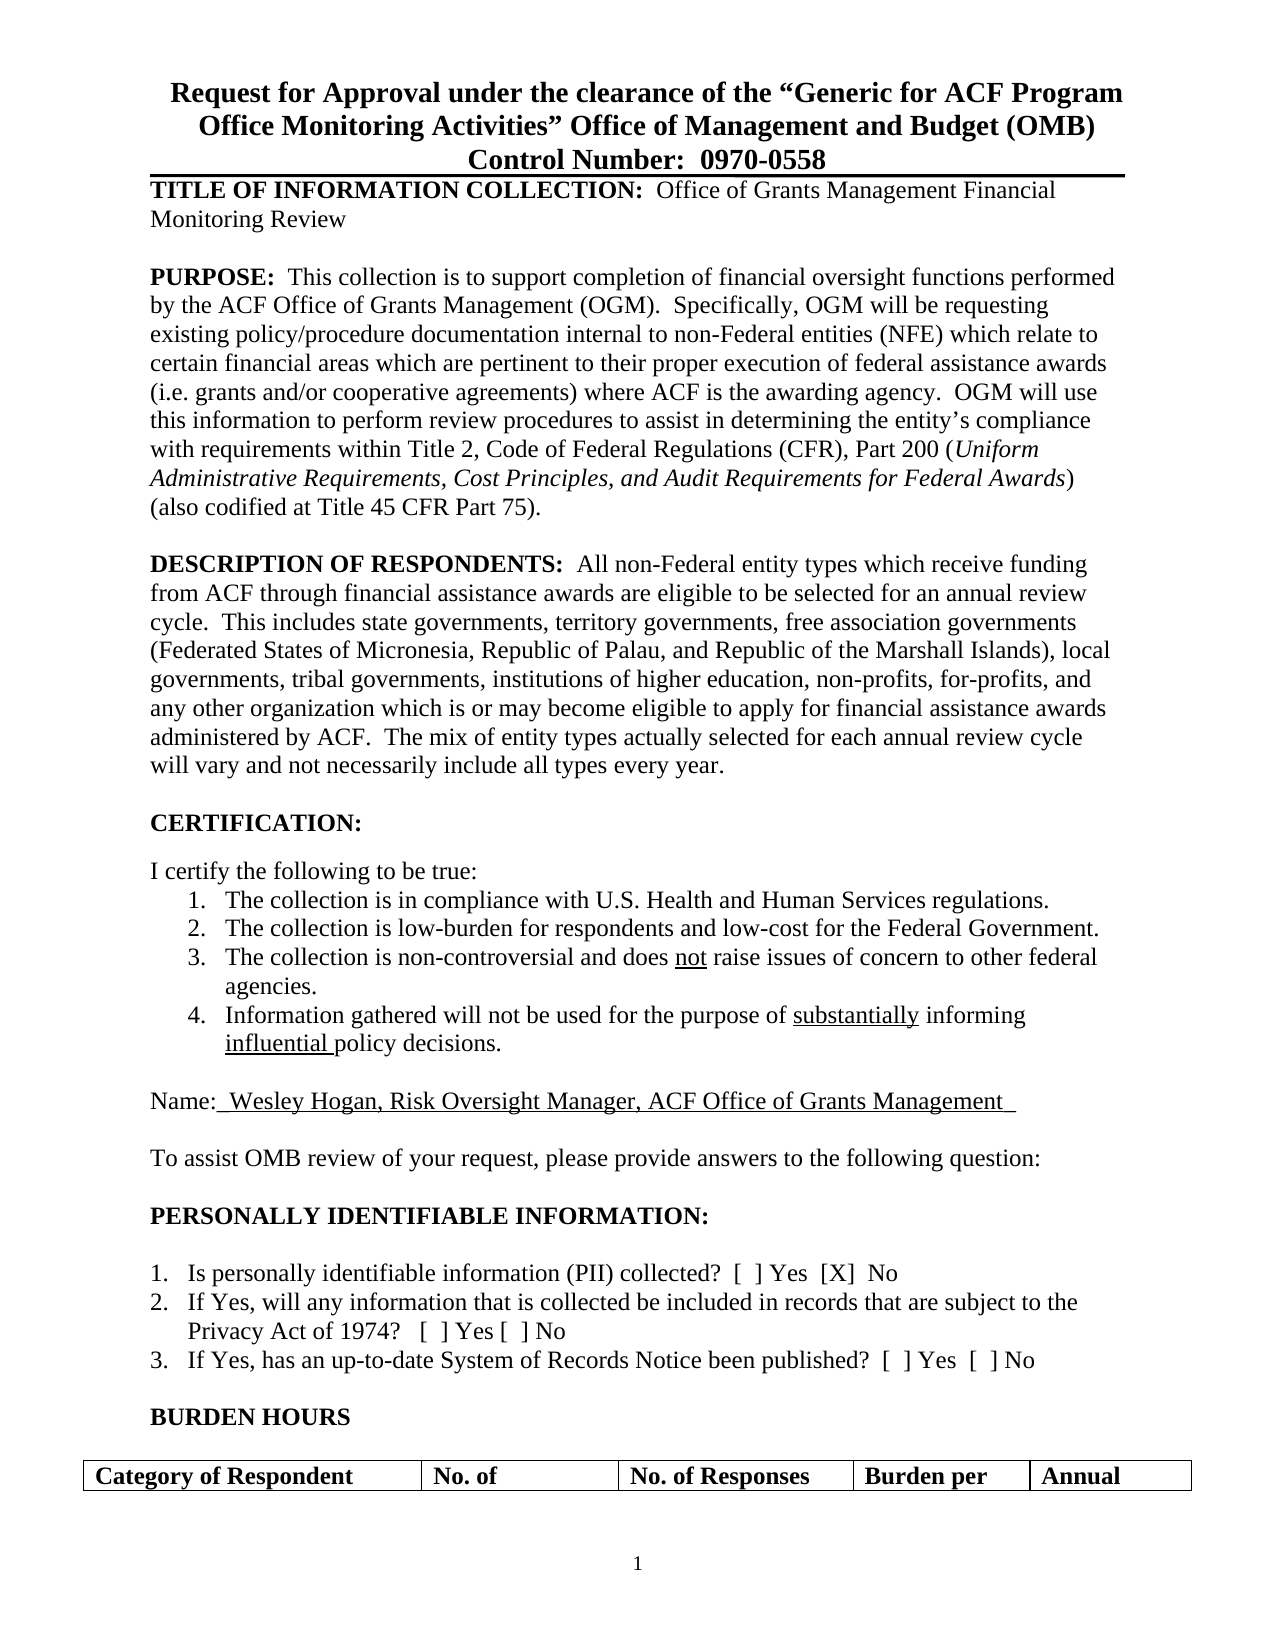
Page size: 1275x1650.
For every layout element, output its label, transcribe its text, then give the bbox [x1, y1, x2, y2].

text PERSONALLY IDENTIFIABLE INFORMATION: [150, 1201, 1125, 1230]
text Name:_Wesley Hogan, Risk Oversight Manager, ACF Office of Grants Management_ [150, 1086, 1125, 1115]
table_header Burden per Response [854, 1461, 1029, 1489]
text PURPOSE: This collection is to support completion of financial oversight functions performed by the ACF Office of Grants Management (OGM). Specifically, OGM will be requesting existing policy/procedure documentation internal to non-Federal entities (NFE) which relate to certain financial areas which are pertinent to their proper execution of federal assistance awards (i.e. grants and/or cooperative agreements) where ACF is the awarding agency. OGM will use this information to perform review procedures to assist in determining the entity’s compliance with requirements within Title 2, Code of Federal Regulations (CFR), Part 200 (Uniform Administrative Requirements, Cost Principles, and Audit Requirements for Federal Awards) (also codified at Title 45 CFR Part 75). [150, 262, 1125, 521]
list The collection is in compliance with U.S. Health and Human Services regulations. [187, 885, 1125, 913]
subtitle Request for Approval under the clearance of the “Generic for ACF Program Office Monitoring Activities” Office of Management and Budget (OMB) Control Number: 0970-0558 [150, 75, 1144, 176]
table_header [619, 1461, 853, 1489]
text TITLE OF INFORMATION COLLECTION: Office of Grants Management Financial Monitoring Review [150, 178, 1125, 233]
list The collection is non-controversial and does not raise issues of concern to other federal agencies. [187, 942, 1125, 1000]
list If Yes, will any information that is collected be included in records that are subject to the Privacy Act of 1974? [ ] Yes [ ] No [150, 1287, 1125, 1345]
text To assist OMB review of your request, please provide answers to the following question: [150, 1143, 1125, 1172]
table_header No. of Respondents [422, 1461, 618, 1489]
text BURDEN HOURS [150, 1402, 1125, 1431]
text I certify the following to be true: [150, 856, 1125, 885]
text DESCRIPTION OF RESPONDENTS: All non-Federal entity types which receive funding from ACF through financial assistance awards are eligible to be selected for an annual review cycle. This includes state governments, territory governments, free association governments (Federated States of Micronesia, Republic of Palau, and Republic of the Marshall Islands), local governments, tribal governments, institutions of higher education, non-profits, for-profits, and any other organization which is or may become eligible to apply for financial assistance awards administered by ACF. The mix of entity types actually selected for each annual review cycle will vary and not necessarily include all types every year. [150, 549, 1125, 779]
table_header Annual Burden [1031, 1461, 1191, 1489]
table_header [84, 1461, 421, 1489]
list The collection is low-burden for respondents and low-cost for the Federal Government. [187, 913, 1125, 942]
list Information gathered will not be used for the purpose of substantially informing influential policy decisions. [187, 1000, 1125, 1057]
text CERTIFICATION: [150, 808, 1125, 837]
list If Yes, has an up-to-date System of Records Notice been published? [ ] Yes [ ] No [150, 1345, 1125, 1373]
list Is personally identifiable information (PII) collected? [ ] Yes [X] No [150, 1258, 1125, 1287]
